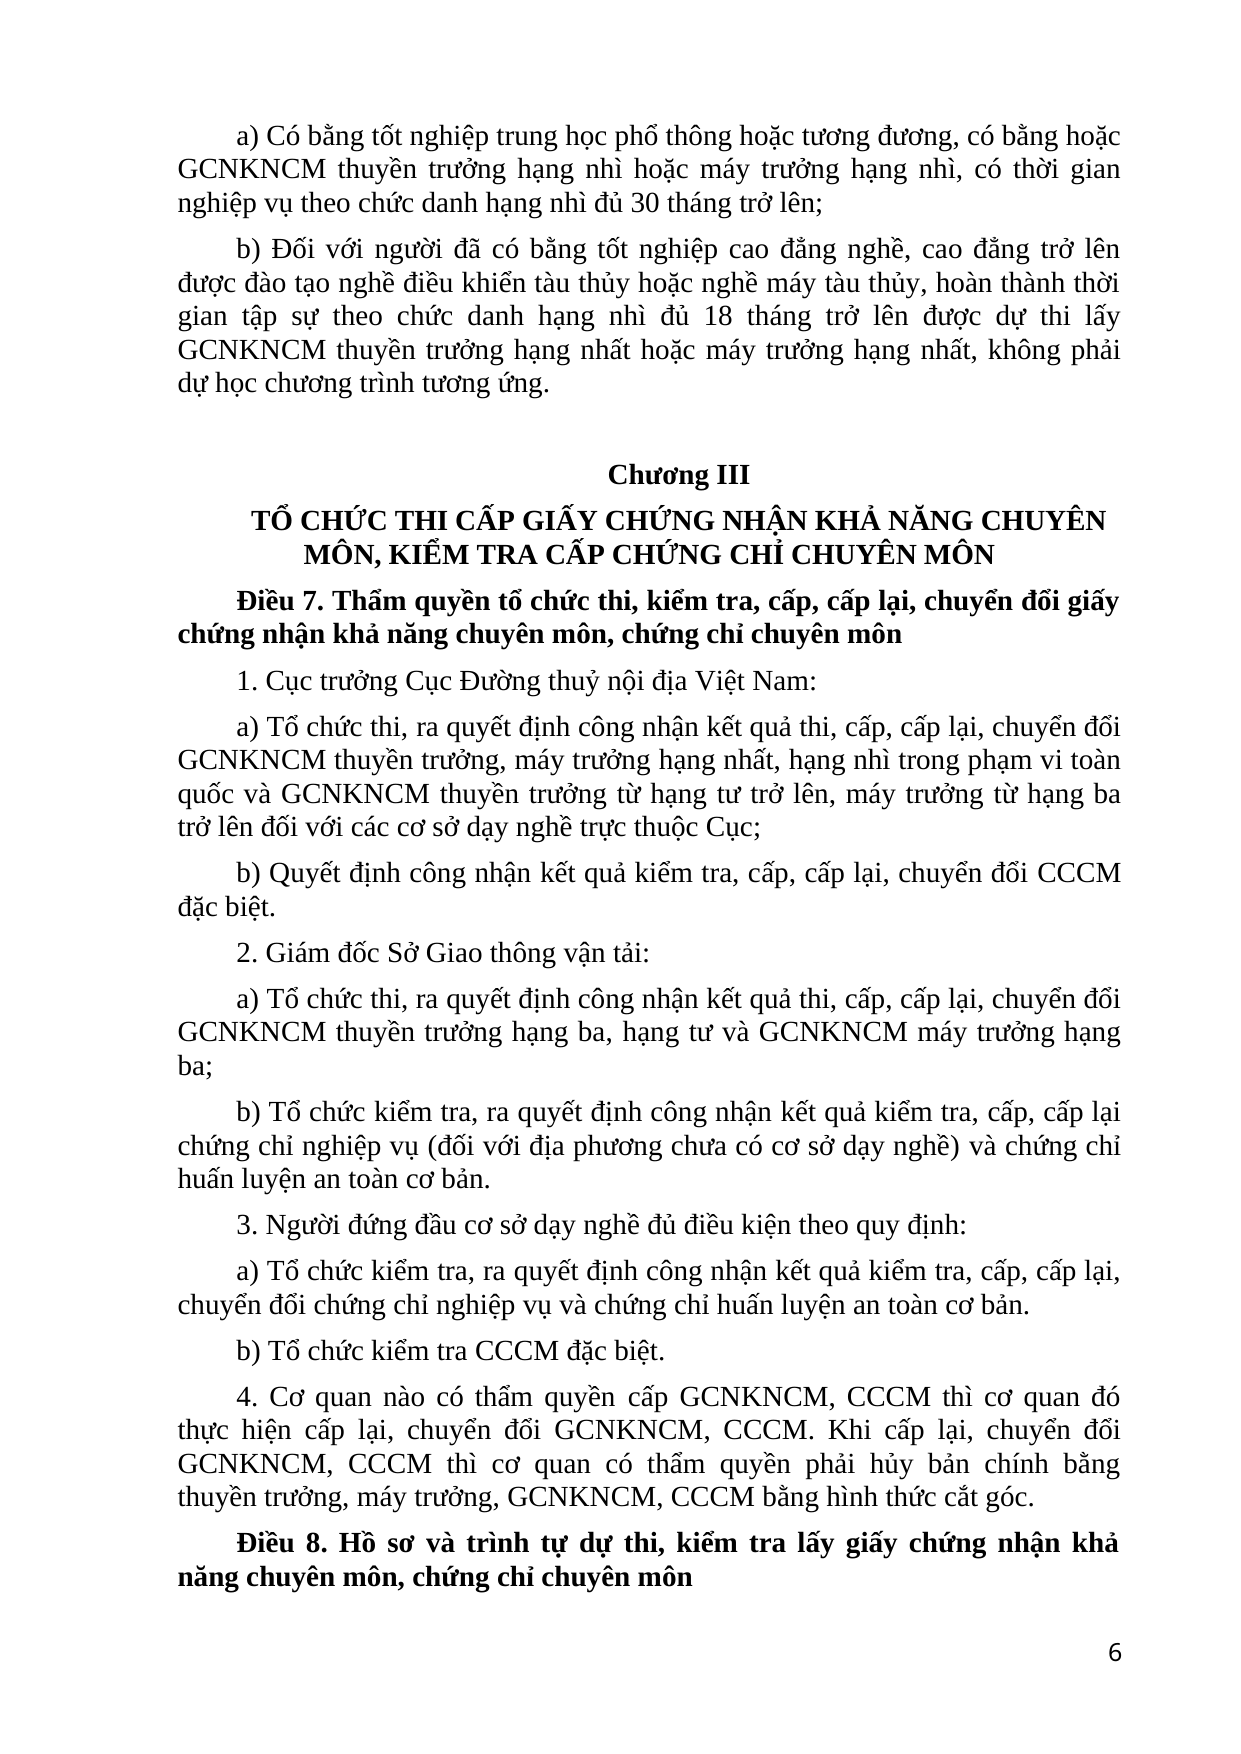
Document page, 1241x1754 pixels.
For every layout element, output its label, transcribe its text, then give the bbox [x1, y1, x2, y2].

text b) Tổ chức kiểm tra, ra quyết định công nhận kết quả kiểm tra, cấp, cấp lại chứng chỉ nghiệp vụ (đối với địa phương chưa có cơ sở dạy nghề) và chứng chỉ huấn luyện an toàn cơ bản. [177, 1094, 1121, 1195]
text TỔ CHỨC THI CẤP GIẤY CHỨNG NHẬN KHẢ NĂNG CHUYÊN MÔN, KIỂM TRA CẤP CHỨNG CHỈ CHUYÊN MÔN [177, 503, 1121, 571]
text a) Tổ chức thi, ra quyết định công nhận kết quả thi, cấp, cấp lại, chuyển đổi GCNKNCM thuyền trưởng, máy trưởng hạng nhất, hạng nhì trong phạm vi toàn quốc và GCNKNCM thuyền trưởng từ hạng tư trở lên, máy trưởng từ hạng ba trở lên đối với các cơ sở dạy nghề trực thuộc Cục; [177, 709, 1121, 843]
text 4. Cơ quan nào có thẩm quyền cấp GCNKNCM, CCCM thì cơ quan đó thực hiện cấp lại, chuyển đổi GCNKNCM, CCCM. Khi cấp lại, chuyển đổi GCNKNCM, CCCM thì cơ quan có thẩm quyền phải hủy bản chính bằng thuyền trưởng, máy trưởng, GCNKNCM, CCCM bằng hình thức cắt góc. [177, 1379, 1121, 1513]
text 3. Người đứng đầu cơ sở dạy nghề đủ điều kiện theo quy định: [177, 1207, 1121, 1241]
text Điều 8. Hồ sơ và trình tự dự thi, kiểm tra lấy giấy chứng nhận khả năng chuyên môn, chứng chỉ chuyên môn [177, 1526, 1121, 1593]
text b) Tổ chức kiểm tra CCCM đặc biệt. [177, 1333, 1121, 1366]
text a) Tổ chức thi, ra quyết định công nhận kết quả thi, cấp, cấp lại, chuyển đổi GCNKNCM thuyền trưởng hạng ba, hạng tư và GCNKNCM máy trưởng hạng ba; [177, 981, 1121, 1082]
text 2. Giám đốc Sở Giao thông vận tải: [177, 935, 1121, 968]
text b) Đối với người đã có bằng tốt nghiệp cao đẳng nghề, cao đẳng trở lên được đào tạo nghề điều khiển tàu thủy hoặc nghề máy tàu thủy, hoàn thành thời gian tập sự theo chức danh hạng nhì đủ 18 tháng trở lên được dự thi lấy GCNKNCM thuyền trưởng hạng nhất hoặc máy trưởng hạng nhất, không phải dự học chương trình tương ứng. [177, 231, 1122, 399]
text Chương III [177, 457, 1121, 491]
text Điều 7. Thẩm quyền tổ chức thi, kiểm tra, cấp, cấp lại, chuyển đổi giấy chứng nhận khả năng chuyên môn, chứng chỉ chuyên môn [177, 583, 1121, 650]
text b) Quyết định công nhận kết quả kiểm tra, cấp, cấp lại, chuyển đổi CCCM đặc biệt. [177, 855, 1121, 922]
text 1. Cục trưởng Cục Đường thuỷ nội địa Việt Nam: [177, 663, 1121, 696]
text a) Có bằng tốt nghiệp trung học phổ thông hoặc tương đương, có bằng hoặc GCNKNCM thuyền trưởng hạng nhì hoặc máy trưởng hạng nhì, có thời gian nghiệp vụ theo chức danh hạng nhì đủ 30 tháng trở lên; [177, 118, 1122, 219]
text a) Tổ chức kiểm tra, ra quyết định công nhận kết quả kiểm tra, cấp, cấp lại, chuyển đổi chứng chỉ nghiệp vụ và chứng chỉ huấn luyện an toàn cơ bản. [177, 1253, 1121, 1320]
